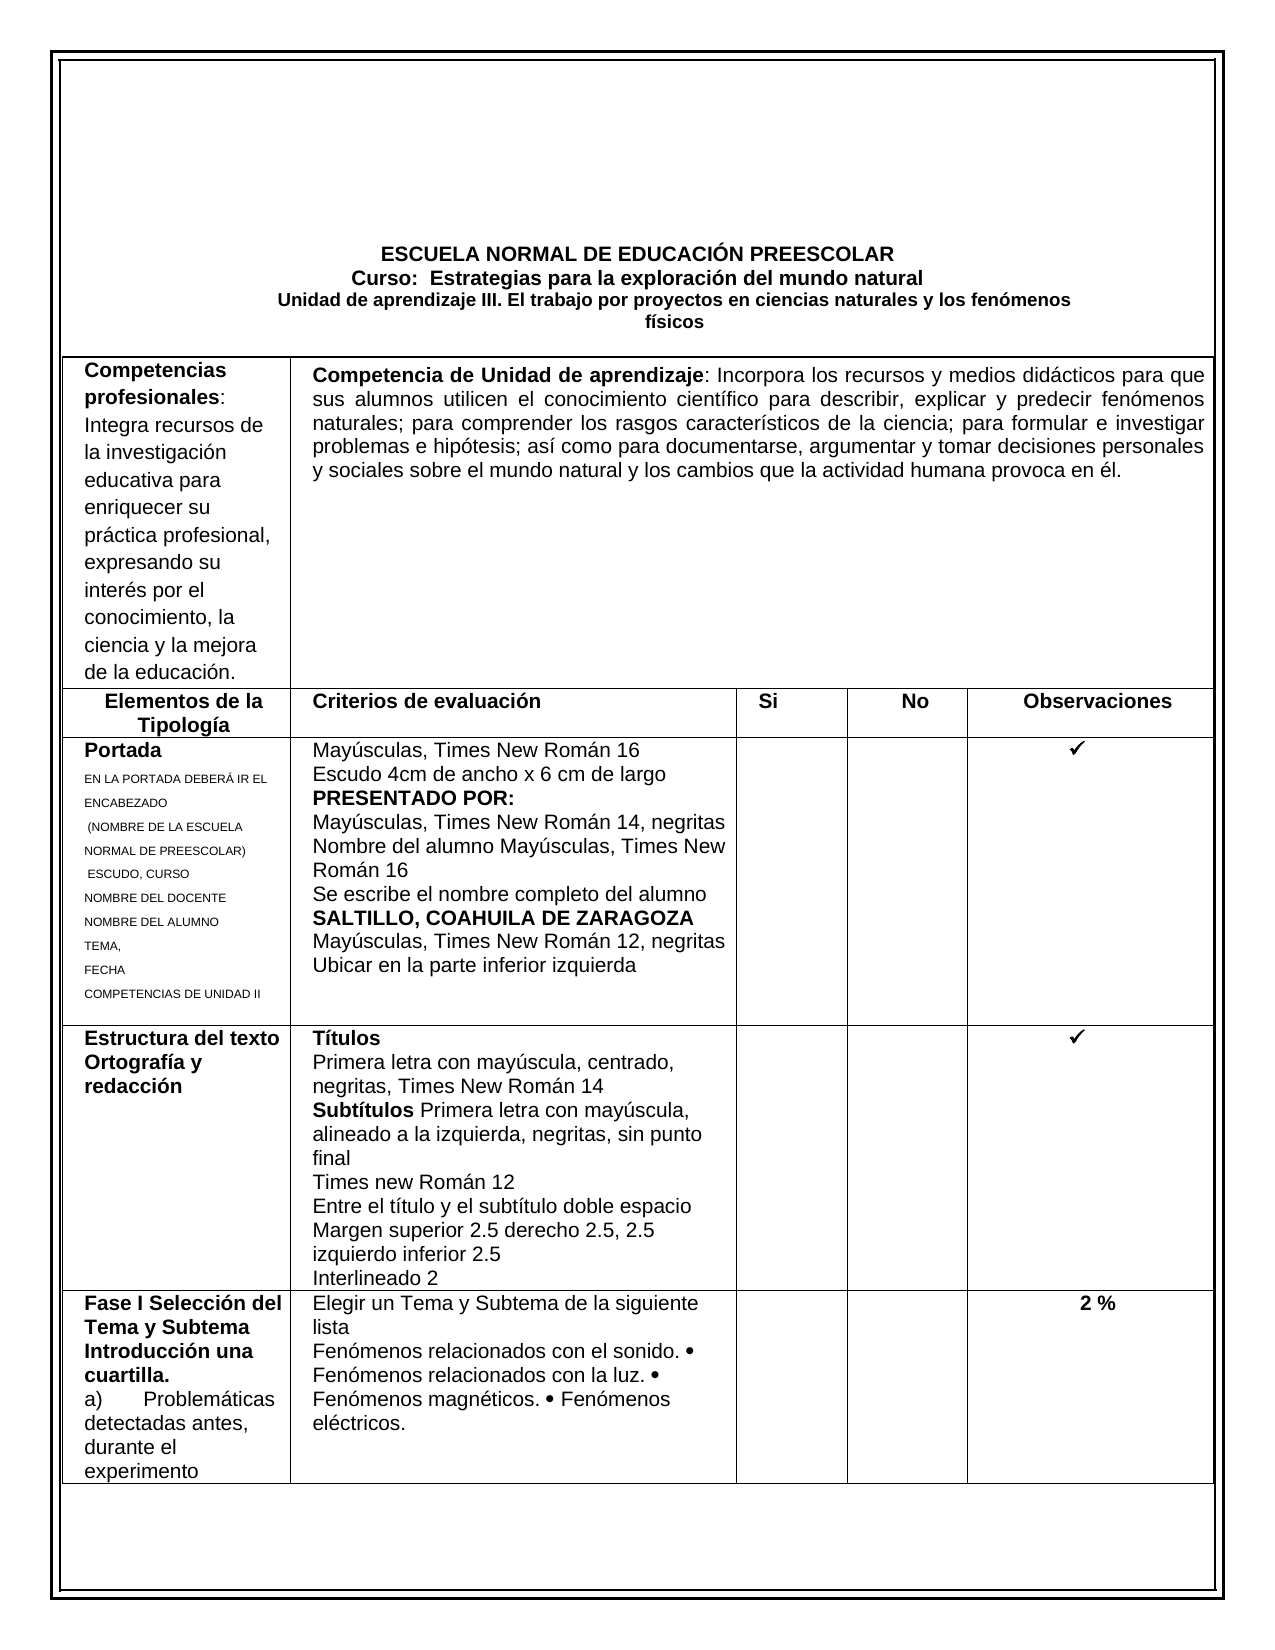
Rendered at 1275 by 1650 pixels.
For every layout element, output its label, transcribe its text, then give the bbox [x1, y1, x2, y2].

table_header Competencia de Unidad de aprendizaje: Incorpora los recursos y medios didácticos para que sus alumnos utilicen el conocimiento científico para describir, explicar y predecir fenómenos naturales; para comprender los rasgos característicos de la ciencia; para formular e investigar problemas e hipótesis; así como para documentarse, argumentar y tomar decisiones personales y sociales sobre el mundo natural y los cambios que la actividad humana provoca en él. [291, 358, 1213, 688]
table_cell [291, 1291, 736, 1482]
table_cell [737, 738, 847, 1025]
table_cell [737, 1291, 847, 1482]
text Curso: Estrategias para la exploración del mundo natural [177, 265, 1098, 289]
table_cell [63, 1291, 290, 1482]
table_cell Si [737, 689, 847, 737]
table_cell No [848, 689, 967, 737]
table_cell Estructura del texto Ortografía y redacción [63, 1026, 290, 1290]
table_cell Criterios de evaluación [291, 689, 736, 737]
table_cell [848, 1026, 967, 1290]
table_cell Portada EN LA PORTADA DEBERÁ IR EL ENCABEZADO (NOMBRE DE LA ESCUELA NORMAL DE PREESCOLAR) ESCUDO, CURSO NOMBRE DEL DOCENTE NOMBRE DEL ALUMNO TEMA, FECHA COMPETENCIAS DE UNIDAD II [63, 738, 290, 1025]
table_cell [848, 738, 967, 1025]
table_cell 2 % [968, 1291, 1213, 1482]
table_header Competencias profesionales: Integra recursos de la investigación educativa para enriquecer su práctica profesional, expresando su interés por el conocimiento, la ciencia y la mejora de la educación. [63, 358, 290, 688]
text ESCUELA NORMAL DE EDUCACIÓN PREESCOLAR [177, 241, 1098, 265]
table_cell Títulos Primera letra con mayúscula, centrado, negritas, Times New Román 14 Subtítulos Primera letra con mayúscula, alineado a la izquierda, negritas, sin punto final Times new Román 12 Entre el título y el subtítulo doble espacio Margen superior 2.5 derecho 2.5, 2.5 izquierdo inferior 2.5 Interlineado 2 [291, 1026, 736, 1290]
table_cell [968, 1026, 1213, 1290]
table_cell [737, 1026, 847, 1290]
table_cell [848, 1291, 967, 1482]
table_cell Elementos de la Tipología [63, 689, 290, 737]
table_cell Mayúsculas, Times New Román 16 Escudo 4cm de ancho x 6 cm de largo PRESENTADO POR: Mayúsculas, Times New Román 14, negritas Nombre del alumno Mayúsculas, Times New Román 16 Se escribe el nombre completo del alumno SALTILLO, COAHUILA DE ZARAGOZA Mayúsculas, Times New Román 12, negritas Ubicar en la parte inferior izquierda [291, 738, 736, 1025]
text Unidad de aprendizaje III. El trabajo por proyectos en ciencias naturales y los fenómenos físicos [251, 289, 1098, 332]
table_cell [968, 738, 1213, 1025]
table_cell Observaciones [968, 689, 1213, 737]
